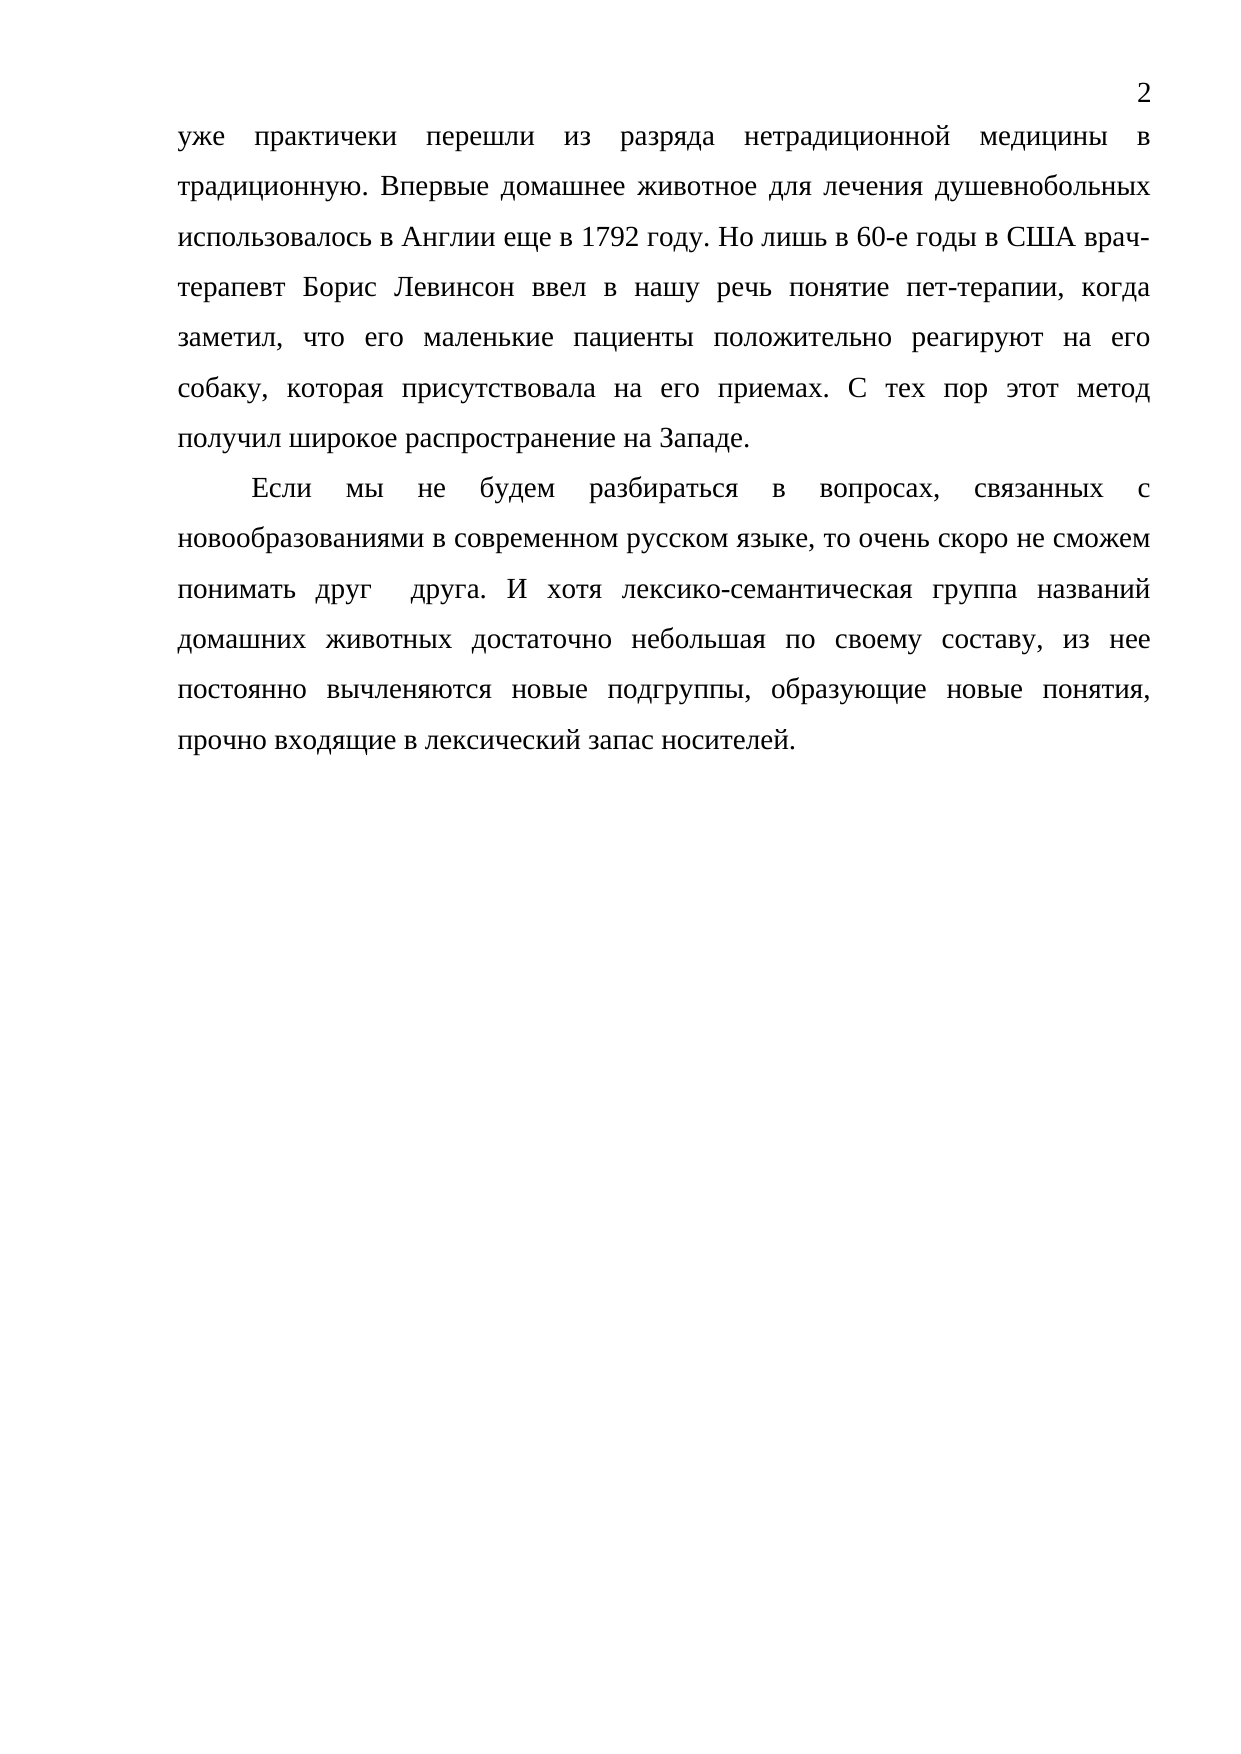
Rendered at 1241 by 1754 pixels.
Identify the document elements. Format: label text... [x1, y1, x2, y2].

text Если мы не будем разбираться в вопросах, связанных с новообразованиями в современном русском языке, то очень скоро не сможем понимать друг друга. И хотя лексико-семантическая группа названий домашних животных достаточно небольшая по своему составу, из нее постоянно вычленяются новые подгруппы, образующие новые понятия, прочно входящие в лексический запас носителей. [177, 470, 1152, 755]
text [177, 118, 1152, 453]
